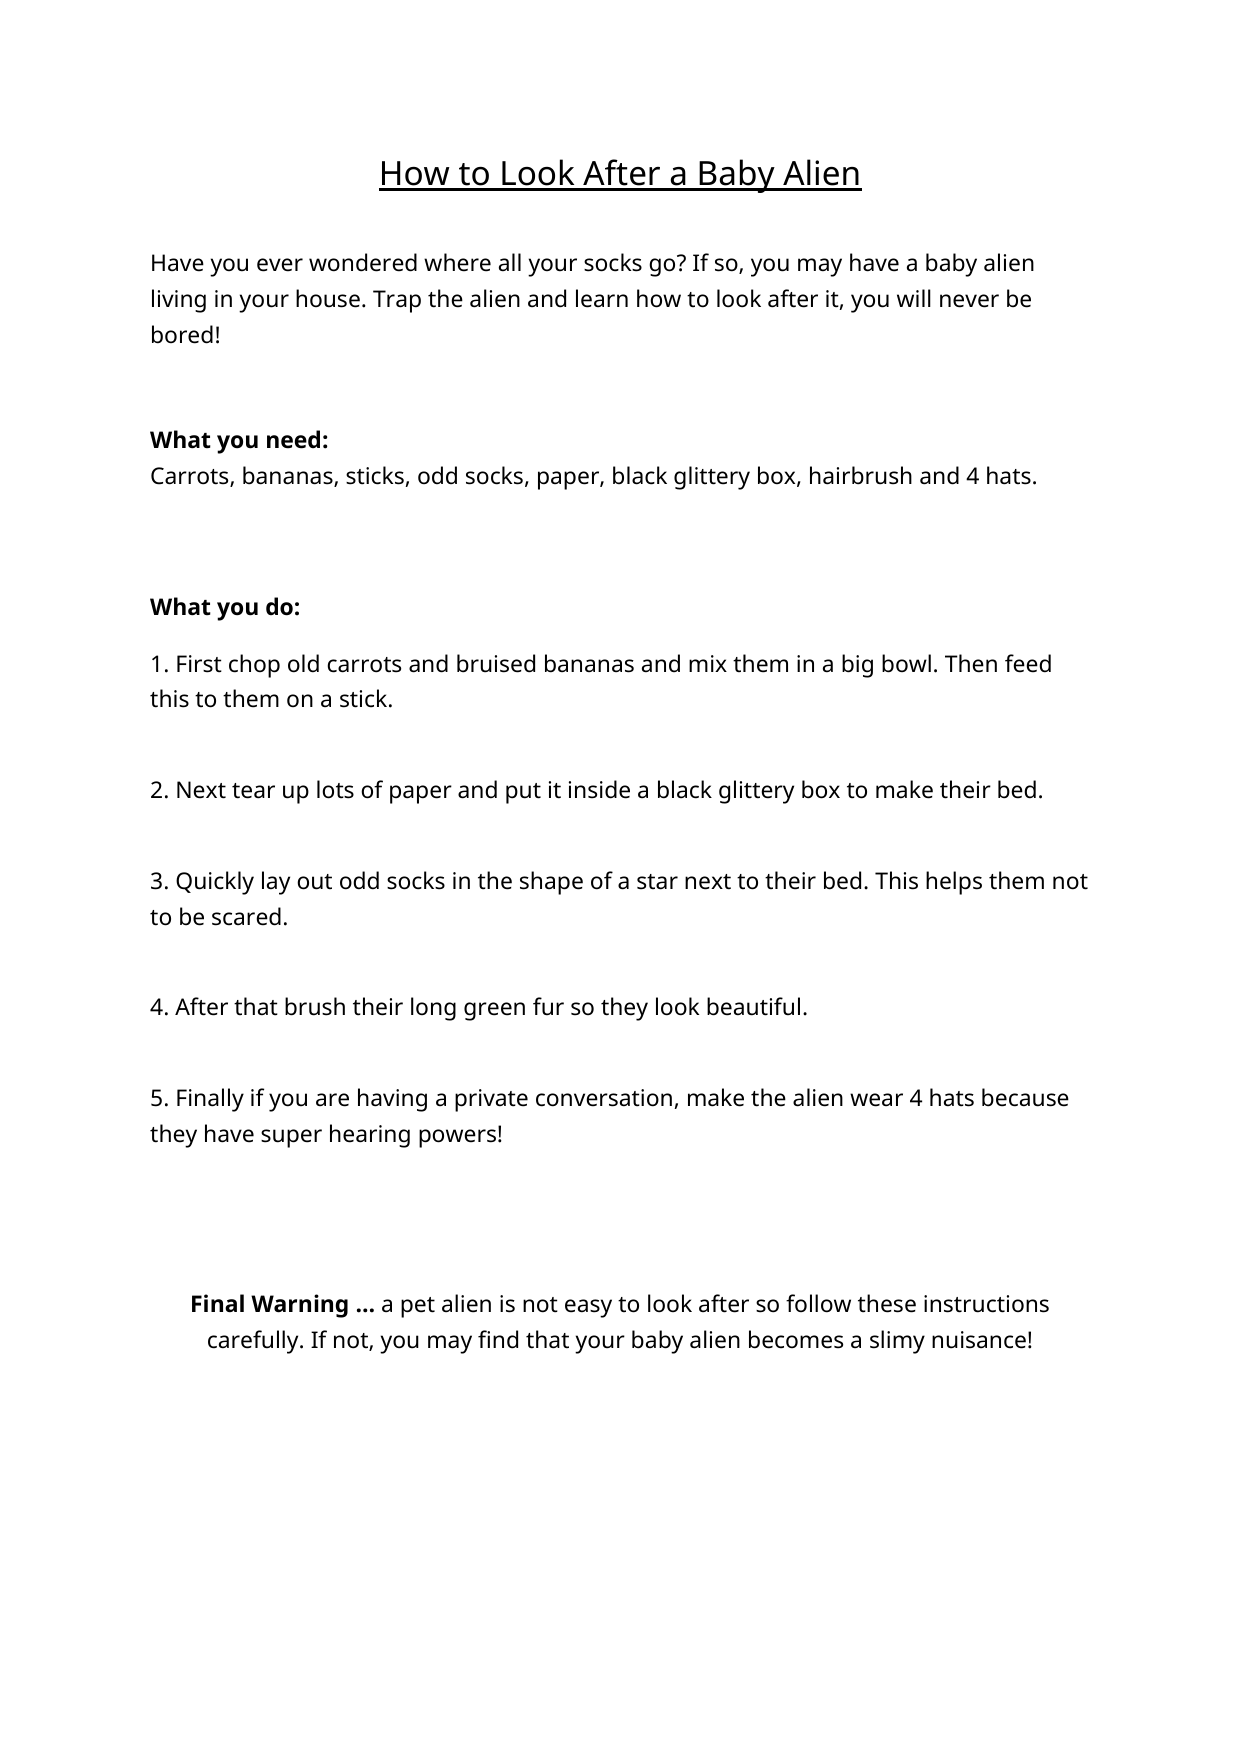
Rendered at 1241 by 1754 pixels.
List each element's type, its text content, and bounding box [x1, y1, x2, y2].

text Final Warning … a pet alien is not easy to look after so follow these instructions carefully. If not, you may find that your baby alien becomes a slimy nuisance! [150, 1288, 1090, 1355]
text How to Look After a Baby Alien [150, 150, 1090, 195]
text Have you ever wondered where all your socks go? If so, you may have a baby alien living in your house. Trap the alien and learn how to look after it, you will never be bored! [150, 247, 1090, 350]
text What you do: [150, 591, 1090, 622]
text 3. Quickly lay out odd socks in the shape of a star next to their bed. This helps them not to be scared. [150, 865, 1090, 932]
text 2. Next tear up lots of paper and put it inside a black glittery box to make their bed. [150, 774, 1090, 805]
text 4. After that brush their long green fur so they look beautiful. [150, 991, 1090, 1022]
text 5. Finally if you are having a private conversation, make the alien wear 4 hats because they have super hearing powers! [150, 1082, 1090, 1149]
text 1. First chop old carrots and bruised bananas and mix them in a big bowl. Then feed this to them on a stick. [150, 647, 1090, 715]
text What you need: Carrots, bananas, sticks, odd socks, paper, black glittery box, hairbrush and 4 hats. [150, 424, 1090, 491]
